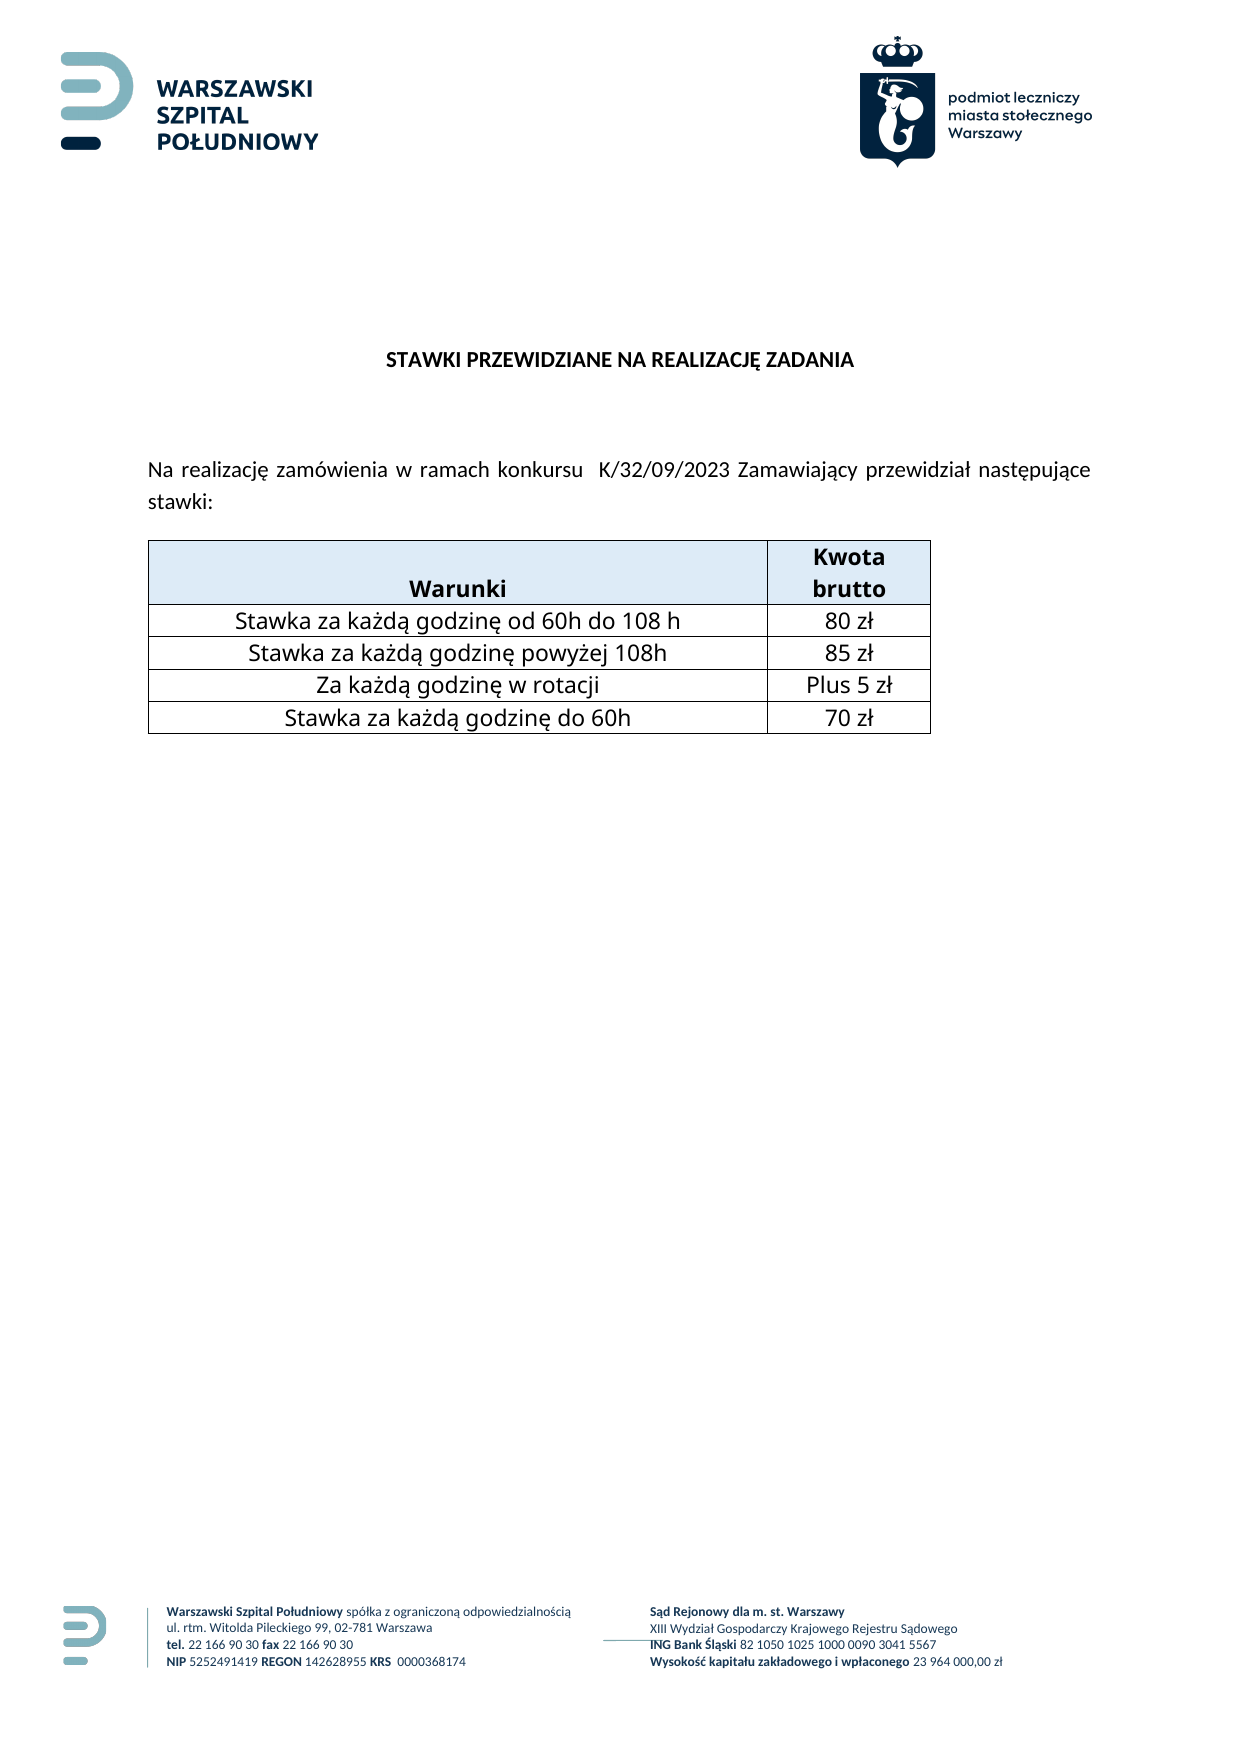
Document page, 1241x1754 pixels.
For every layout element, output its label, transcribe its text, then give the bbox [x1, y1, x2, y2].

table_header Kwota brutto [768, 541, 930, 604]
table_cell 85 zł [768, 637, 930, 668]
table_cell Stawka za każdą godzinę do 60h [149, 702, 767, 733]
table_cell 70 zł [768, 702, 930, 733]
picture [860, 36, 1092, 168]
text Na realizację zamówienia w ramach konkursu K/32/09/2023 Zamawiający przewidział następujące stawki: [148, 455, 1093, 515]
table_cell Plus 5 zł [768, 670, 930, 701]
table_cell Stawka za każdą godzinę powyżej 108h [149, 637, 767, 668]
picture [60, 52, 319, 150]
table_cell Za każdą godzinę w rotacji [149, 670, 767, 701]
table_header Warunki [149, 541, 767, 604]
table_cell Stawka za każdą godzinę od 60h do 108 h [149, 605, 767, 636]
picture [63, 1606, 107, 1665]
table_cell 80 zł [768, 605, 930, 636]
text STAWKI PRZEWIDZIANE NA REALIZACJĘ ZADANIA [148, 345, 1093, 373]
